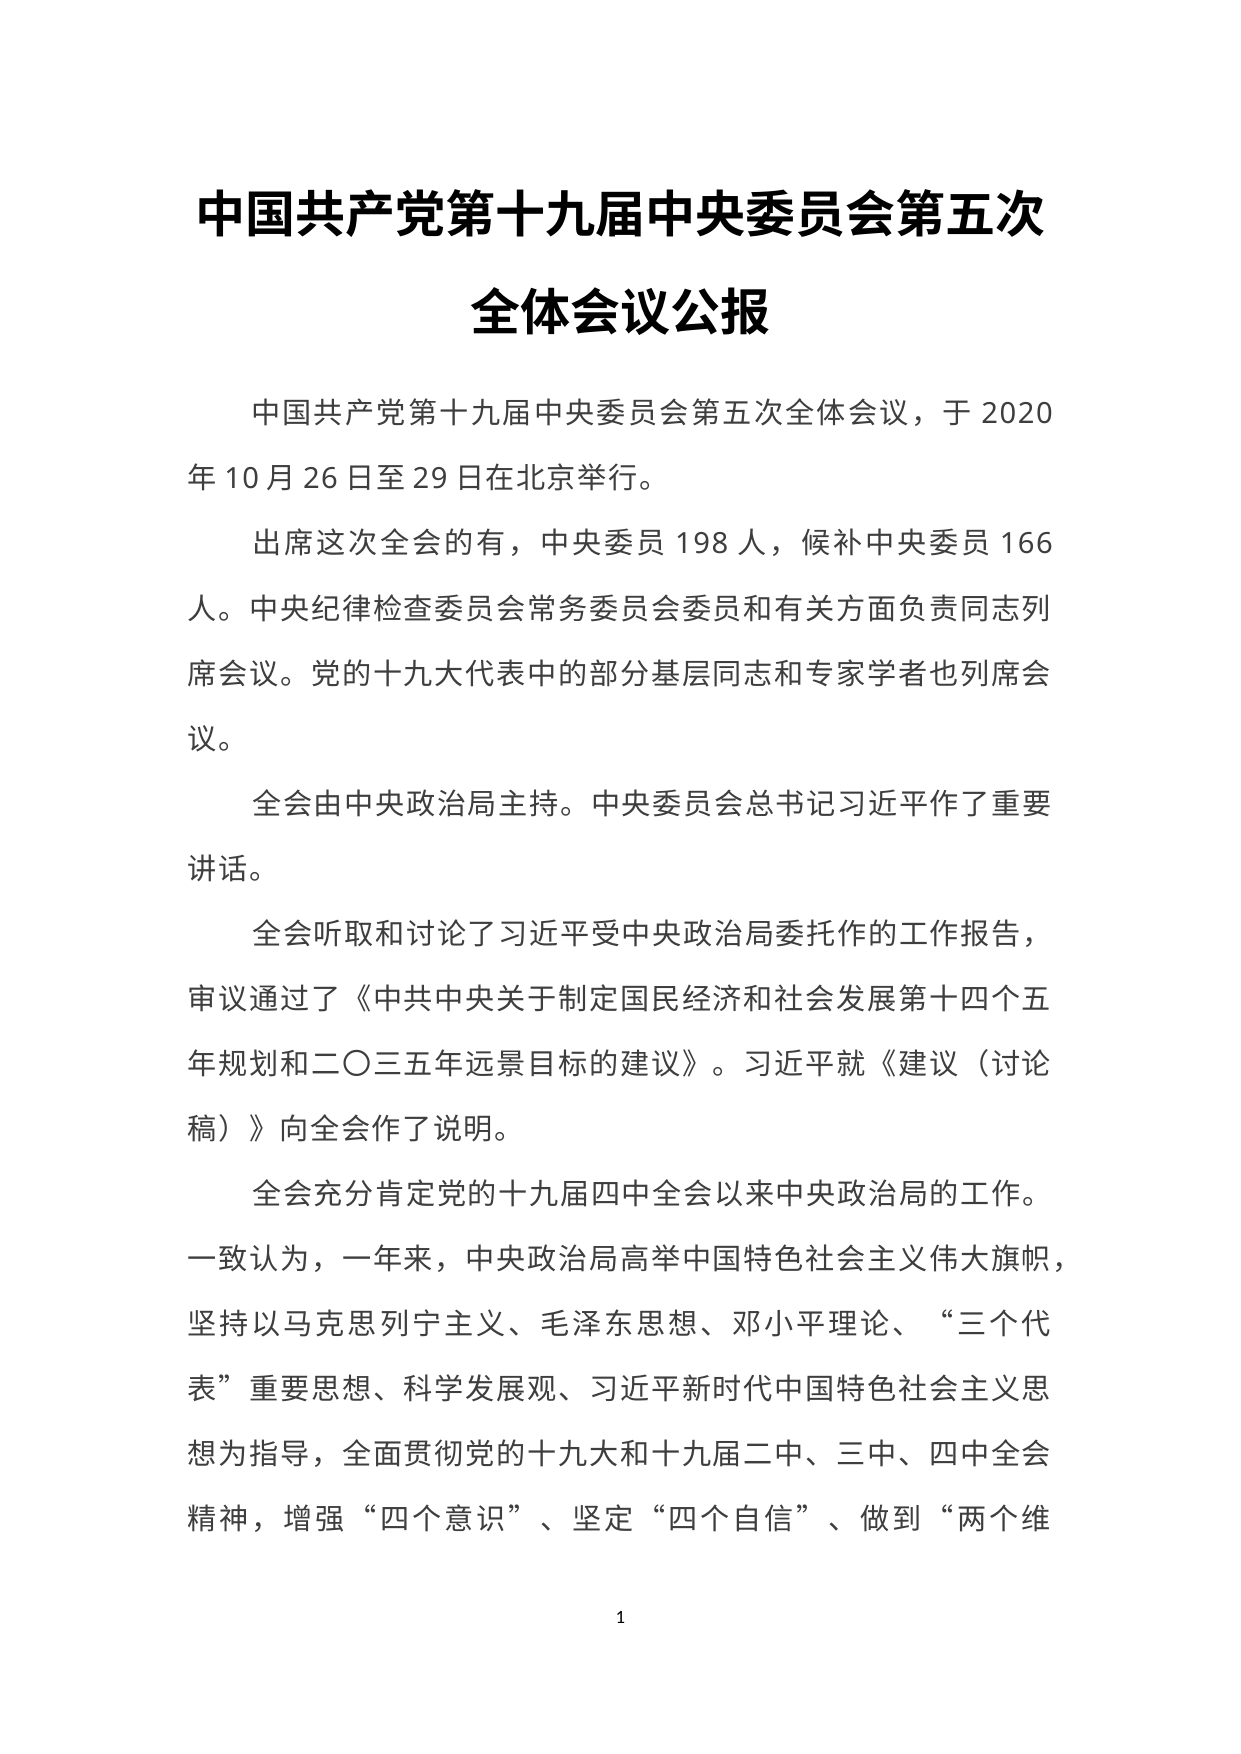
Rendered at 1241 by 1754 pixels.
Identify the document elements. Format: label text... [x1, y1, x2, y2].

text 全会由中央政治局主持。中央委员会总书记习近平作了重要讲话。 [187, 769, 1053, 899]
text 中国共产党第十九届中央委员会第五次全体会议公报 [187, 162, 1053, 357]
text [187, 1159, 1053, 1549]
text 出席这次全会的有，中央委员198人，候补中央委员166人。中央纪律检查委员会常务委员会委员和有关方面负责同志列席会议。党的十九大代表中的部分基层同志和专家学者也列席会议。 [187, 509, 1053, 769]
text 中国共产党第十九届中央委员会第五次全体会议，于2020年10月26日至29日在北京举行。 [187, 379, 1053, 509]
text 全会听取和讨论了习近平受中央政治局委托作的工作报告，审议通过了《中共中央关于制定国民经济和社会发展第十四个五年规划和二〇三五年远景目标的建议》。习近平就《建议（讨论稿）》向全会作了说明。 [187, 899, 1053, 1159]
